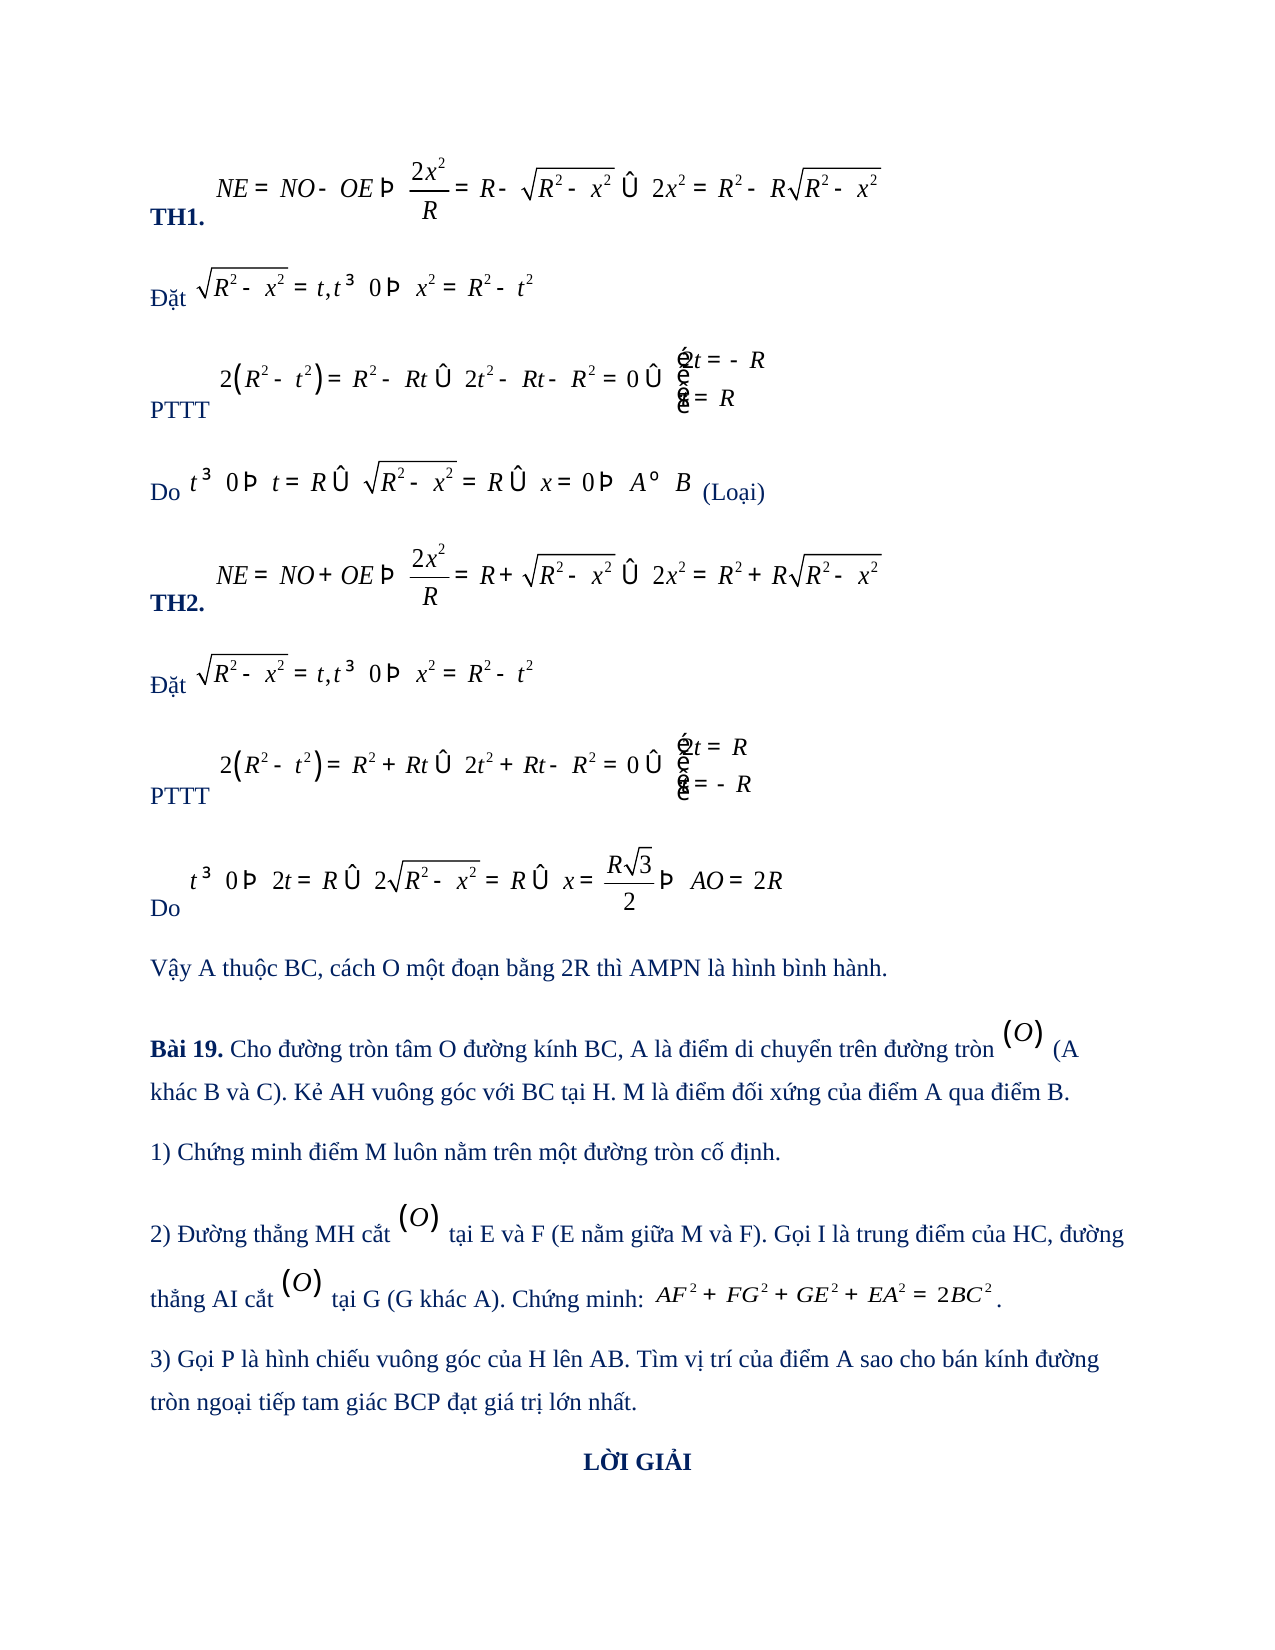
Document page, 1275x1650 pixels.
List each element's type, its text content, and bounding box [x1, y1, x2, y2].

text Bài 19. Cho đường tròn tâm O đường kính BC, A là điểm di chuyển trên đường tròn (A khác B và C). Kẻ AH vuông góc với BC tại H. M là điểm đối xứng của điểm A qua điểm B. [150, 1012, 1125, 1106]
text Do (Loại) [150, 455, 1125, 505]
text TH1. [150, 150, 1125, 230]
text Do [150, 841, 1125, 922]
text Đặt [150, 648, 1125, 699]
text Đặt [150, 261, 1125, 312]
text Vậy A thuộc BC, cách O một đoạn bằng 2R thì AMPN là hình bình hành. [150, 953, 1125, 981]
text 3) Gọi P là hình chiếu vuông góc của H lên AB. Tìm vị trí của điểm A sao cho bán kính đường tròn ngoại tiếp tam giác BCP đạt giá trị lớn nhất. [150, 1344, 1125, 1416]
text PTTT [150, 343, 1125, 424]
text 1) Chứng minh điểm M luôn nằm trên một đường tròn cố định. [150, 1137, 1125, 1166]
text LỜI GIẢI [150, 1447, 1125, 1476]
text TH2. [150, 536, 1125, 617]
text PTTT [150, 730, 1125, 810]
text 2) Đường thẳng MH cắt tại E và F (E nằm giữa M và F). Gọi I là trung điểm của HC, đường thẳng AI cắt tại G (G khác A). Chứng minh: . [150, 1197, 1125, 1313]
